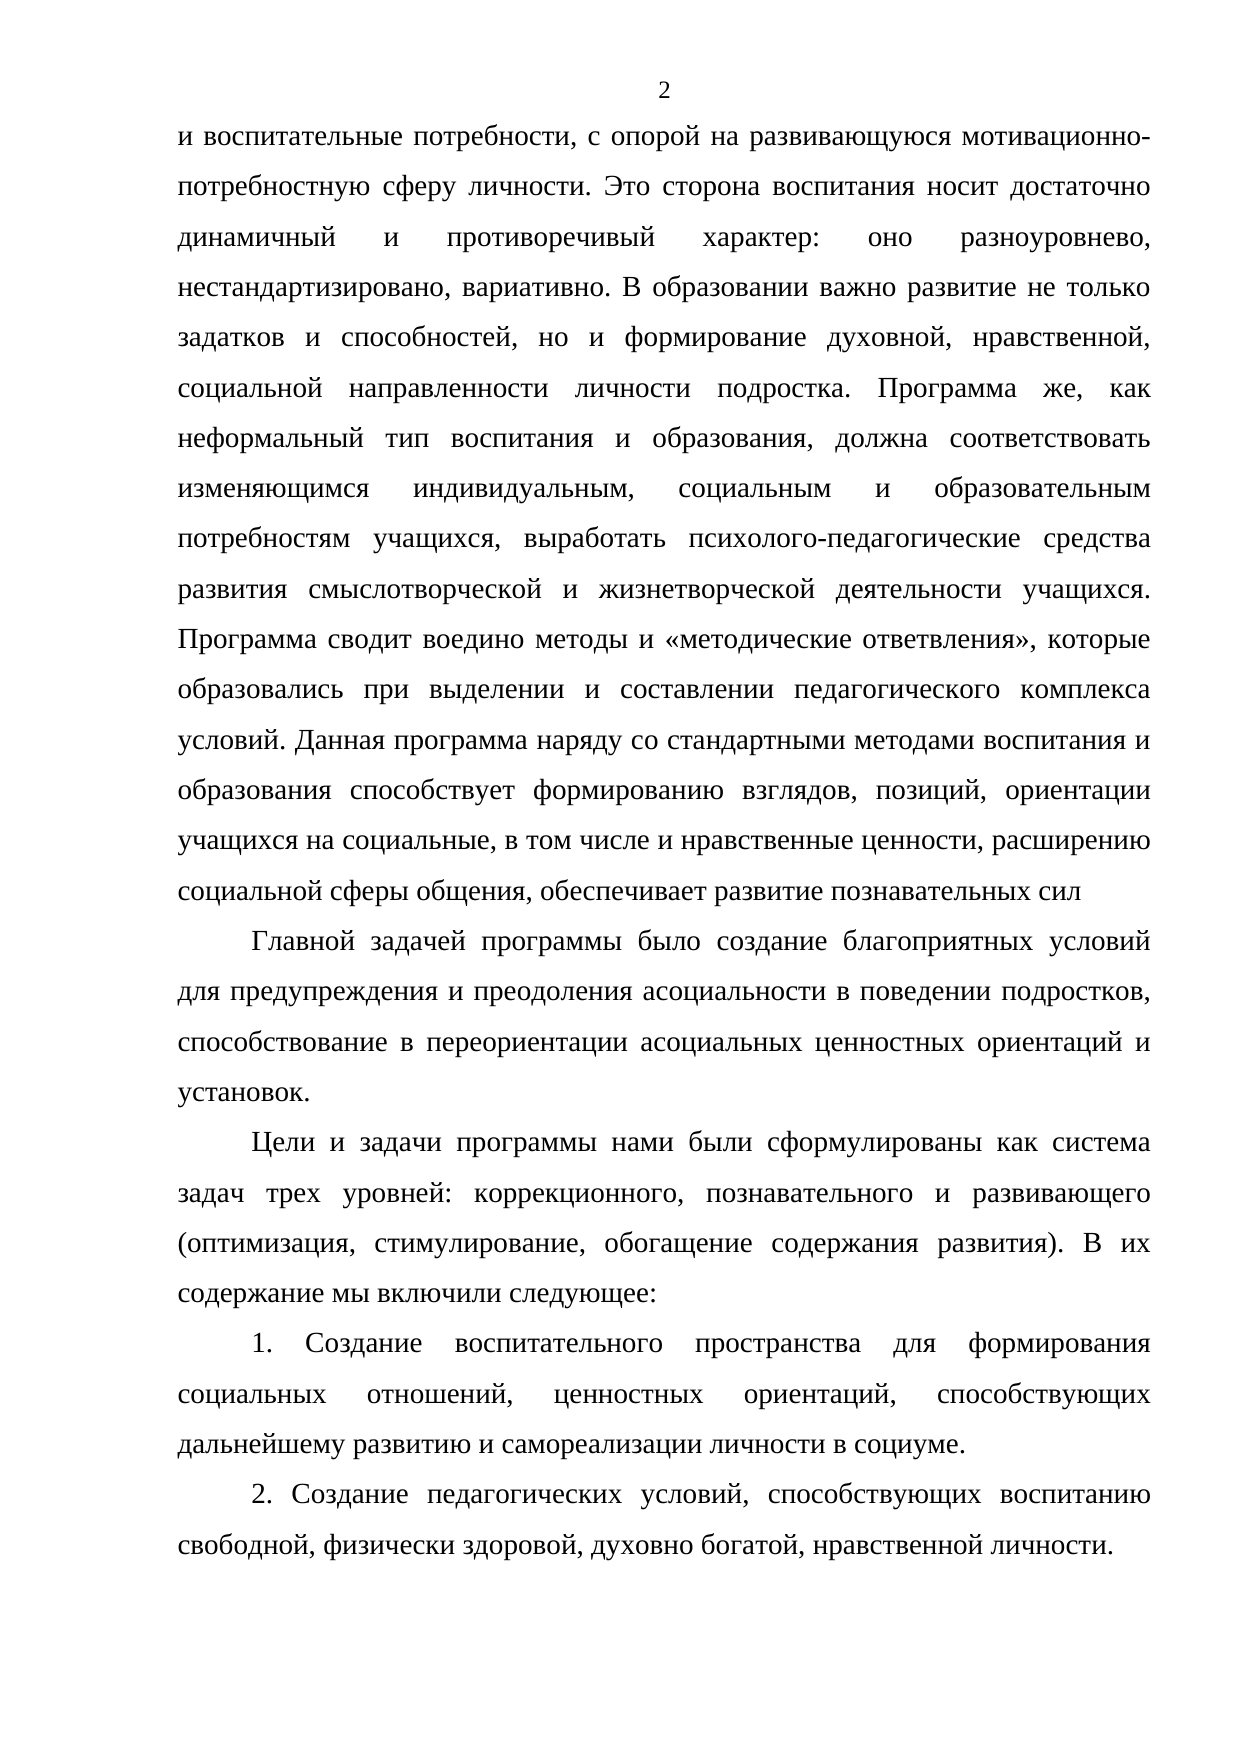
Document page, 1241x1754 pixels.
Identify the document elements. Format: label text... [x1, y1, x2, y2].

text 1. Создание воспитательного пространства для формирования социальных отношений, ценностных ориентаций, способствующих дальнейшему развитию и самореализации личности в социуме. [177, 1326, 1152, 1460]
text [177, 118, 1152, 906]
text Главной задачей программы было создание благоприятных условий для предупреждения и преодоления асоциальности в поведении подростков, способствование в переориентации асоциальных ценностных ориентаций и установок. [177, 923, 1152, 1108]
text Цели и задачи программы нами были сформулированы как система задач трех уровней: коррекционного, познавательного и развивающего (оптимизация, стимулирование, обогащение содержания развития). В их содержание мы включили следующее: [177, 1124, 1152, 1309]
text 2. Создание педагогических условий, способствующих воспитанию свободной, физически здоровой, духовно богатой, нравственной личности. [177, 1477, 1152, 1560]
